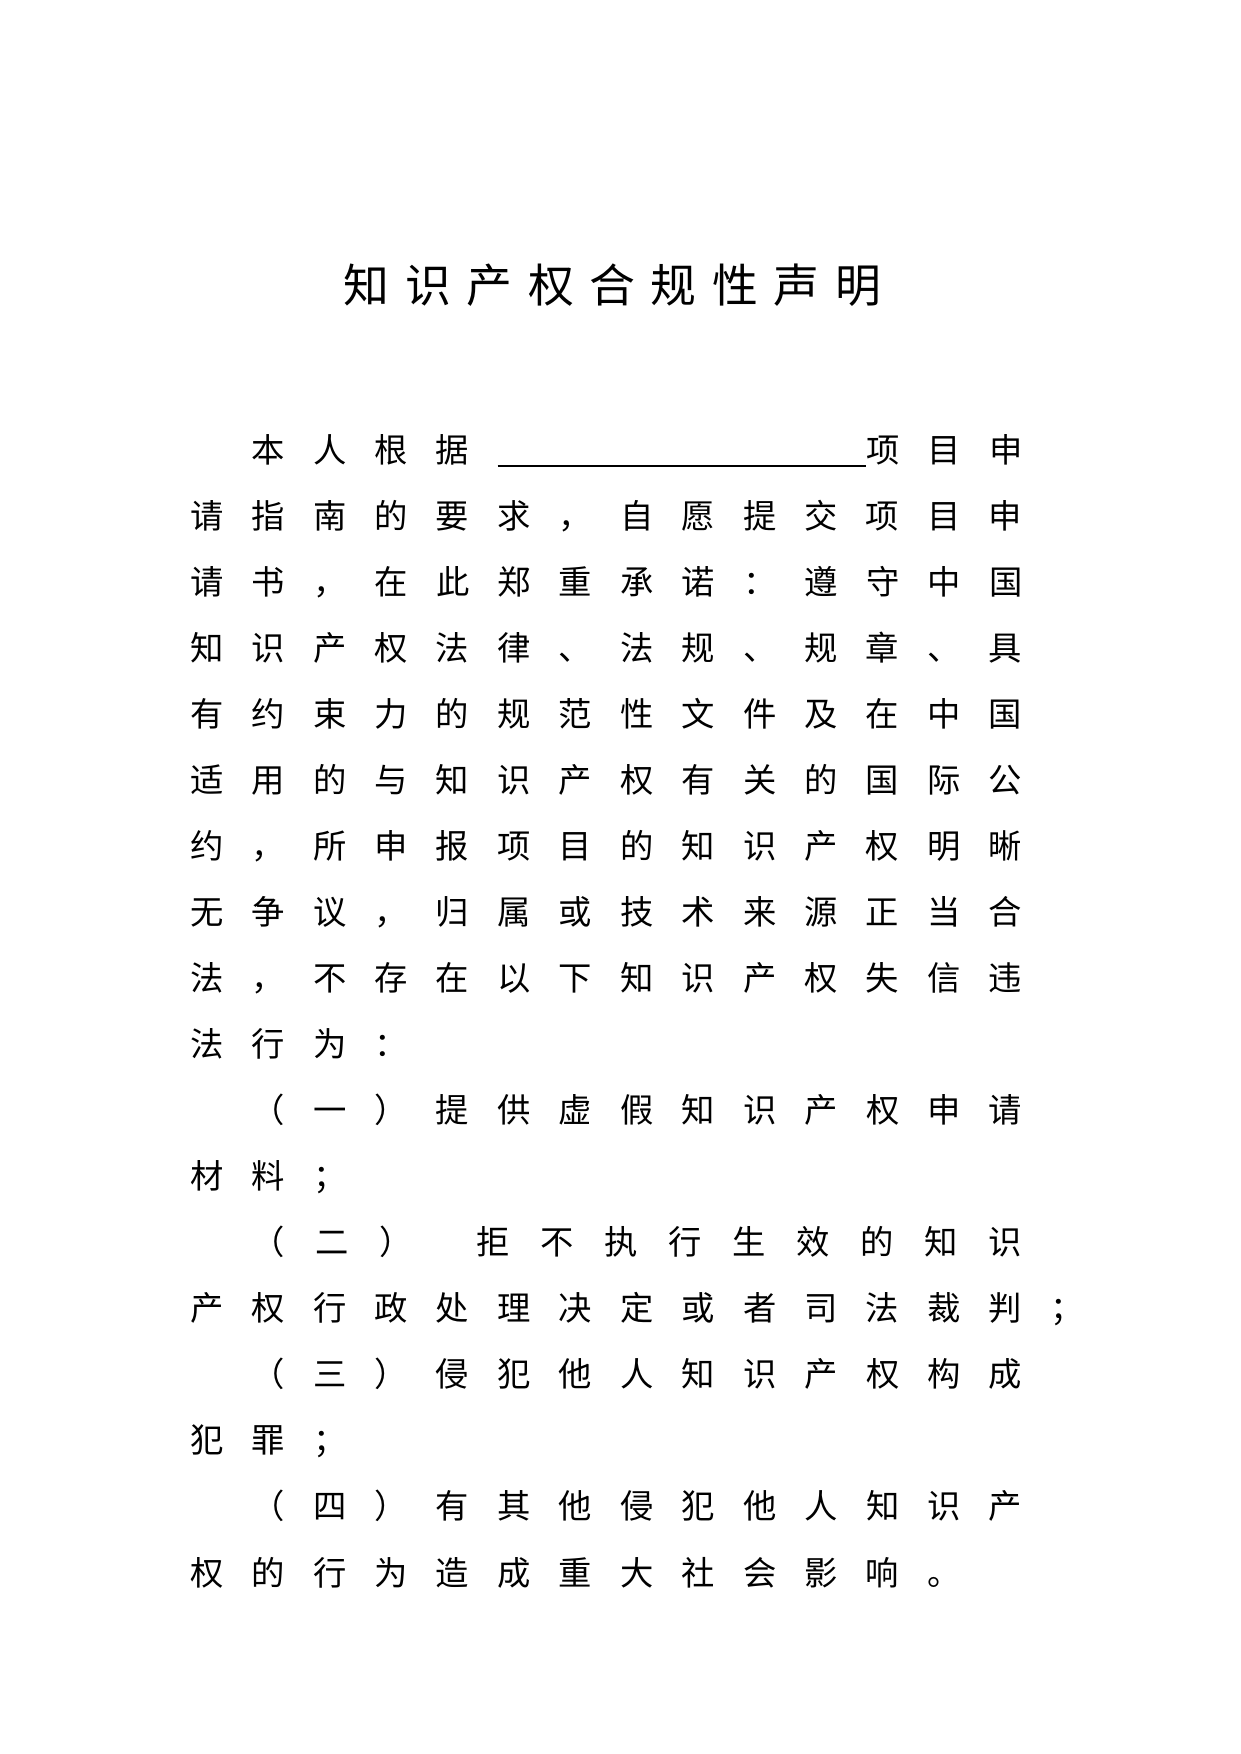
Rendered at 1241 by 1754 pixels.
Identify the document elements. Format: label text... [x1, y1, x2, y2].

text （二） 拒不执行生效的知识产权行政处理决定或者司法裁判； [190, 1207, 1050, 1339]
text 知识产权合规性声明 [190, 217, 1050, 349]
text （三）侵犯他人知识产权构成犯罪； [190, 1339, 1050, 1471]
text 本人根据 项目申请指南的要求，自愿提交项目申请书，在此郑重承诺：遵守中国知识产权法律、法规、规章、具有约束力的规范性文件及在中国适用的与知识产权有关的国际公约，所申报项目的知识产权明晰无争议，归属或技术来源正当合法，不存在以下知识产权失信违法行为： [190, 415, 1050, 1075]
text （一）提供虚假知识产权申请材料； [190, 1075, 1050, 1207]
text （四）有其他侵犯他人知识产权的行为造成重大社会影响。 [190, 1471, 1050, 1603]
